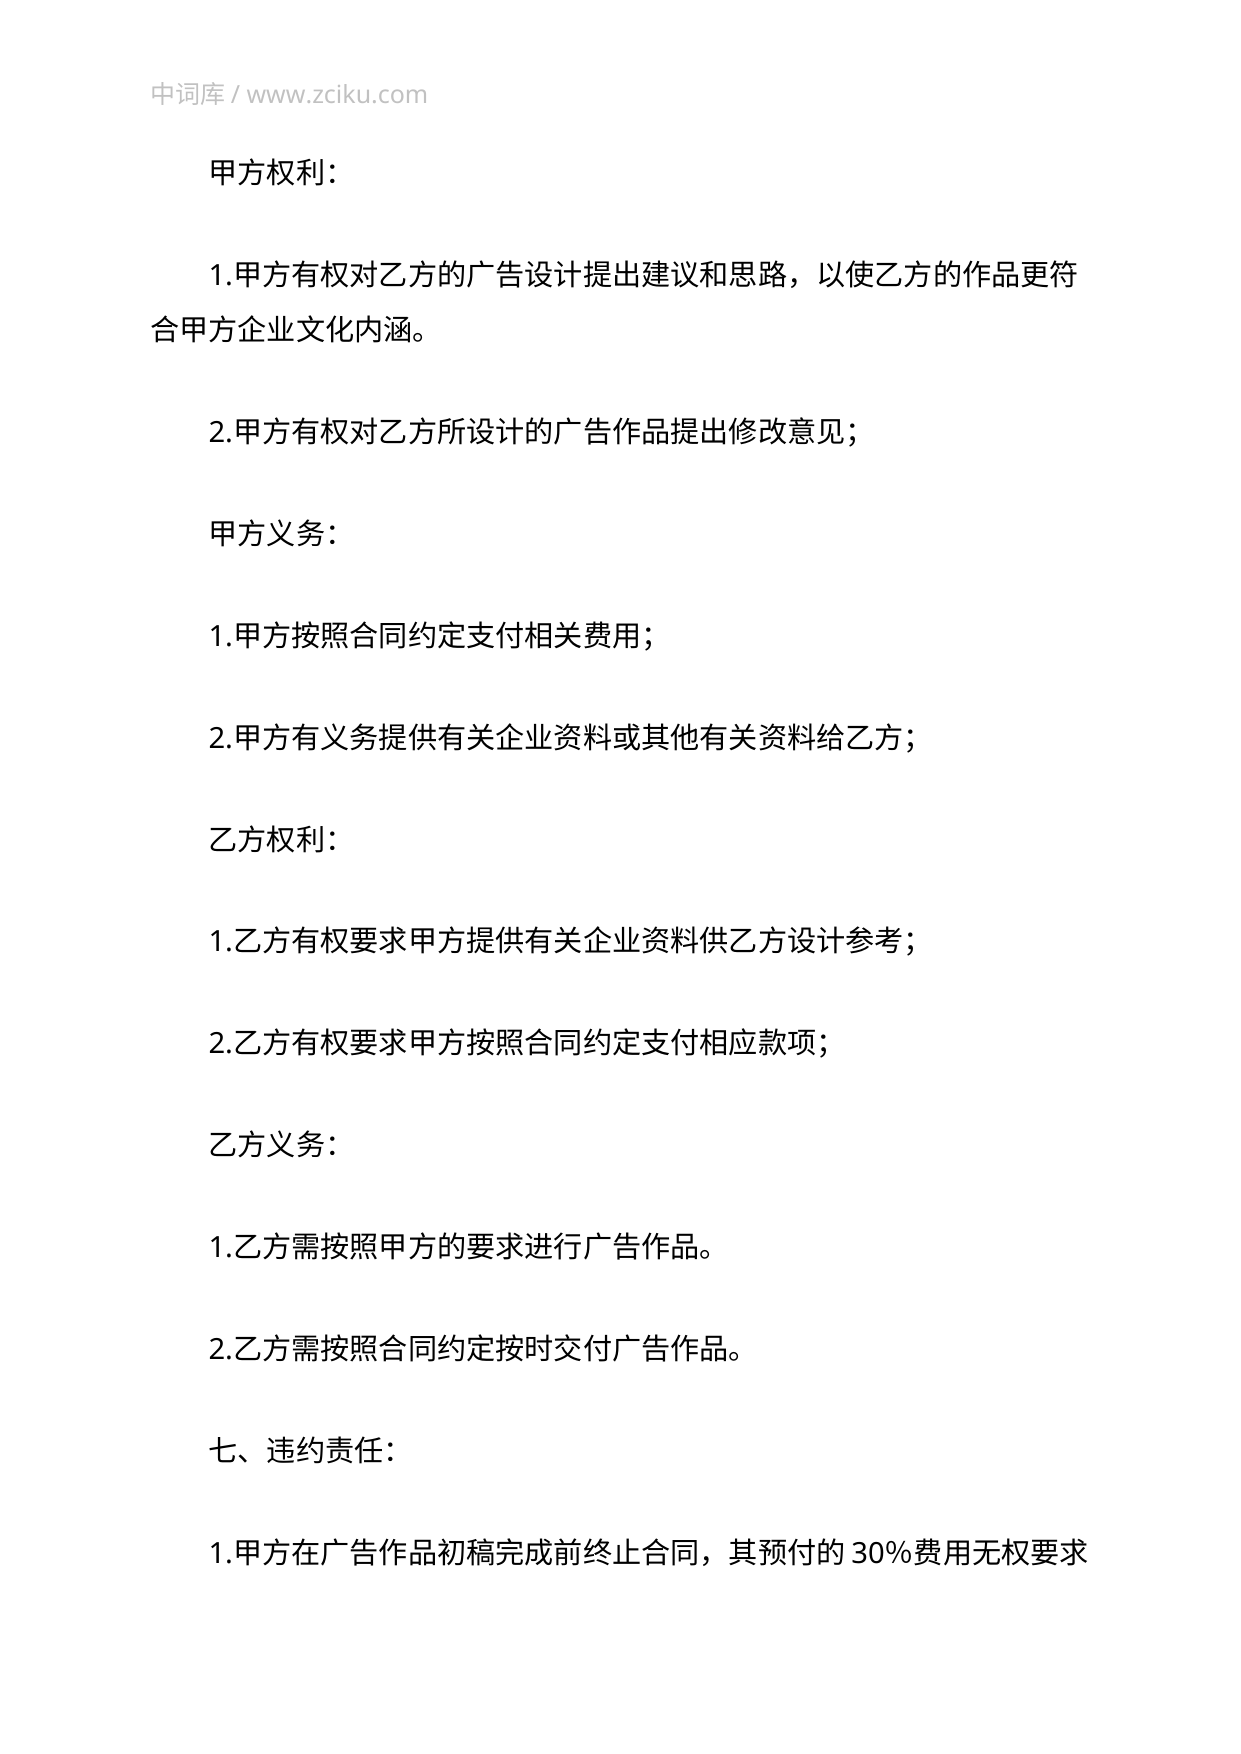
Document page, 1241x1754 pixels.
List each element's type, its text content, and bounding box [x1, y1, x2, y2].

text 1.甲方有权对乙方的广告设计提出建议和思路，以使乙方的作品更符合甲方企业文化内涵。 [150, 252, 1090, 349]
text 七、违约责任： [150, 1428, 1090, 1470]
text 1.乙方有权要求甲方提供有关企业资料供乙方设计参考； [150, 918, 1090, 960]
text 2.甲方有义务提供有关企业资料或其他有关资料给乙方； [150, 714, 1090, 757]
text 2.甲方有权对乙方所设计的广告作品提出修改意见； [150, 408, 1090, 451]
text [150, 1529, 1090, 1572]
text 乙方义务： [150, 1122, 1090, 1164]
text 甲方义务： [150, 511, 1090, 553]
text 1.乙方需按照甲方的要求进行广告作品。 [150, 1224, 1090, 1266]
text 甲方权利： [150, 150, 1090, 192]
text 乙方权利： [150, 816, 1090, 858]
text 2.乙方有权要求甲方按照合同约定支付相应款项； [150, 1020, 1090, 1062]
text 2.乙方需按照合同约定按时交付广告作品。 [150, 1326, 1090, 1368]
text 1.甲方按照合同约定支付相关费用； [150, 612, 1090, 655]
